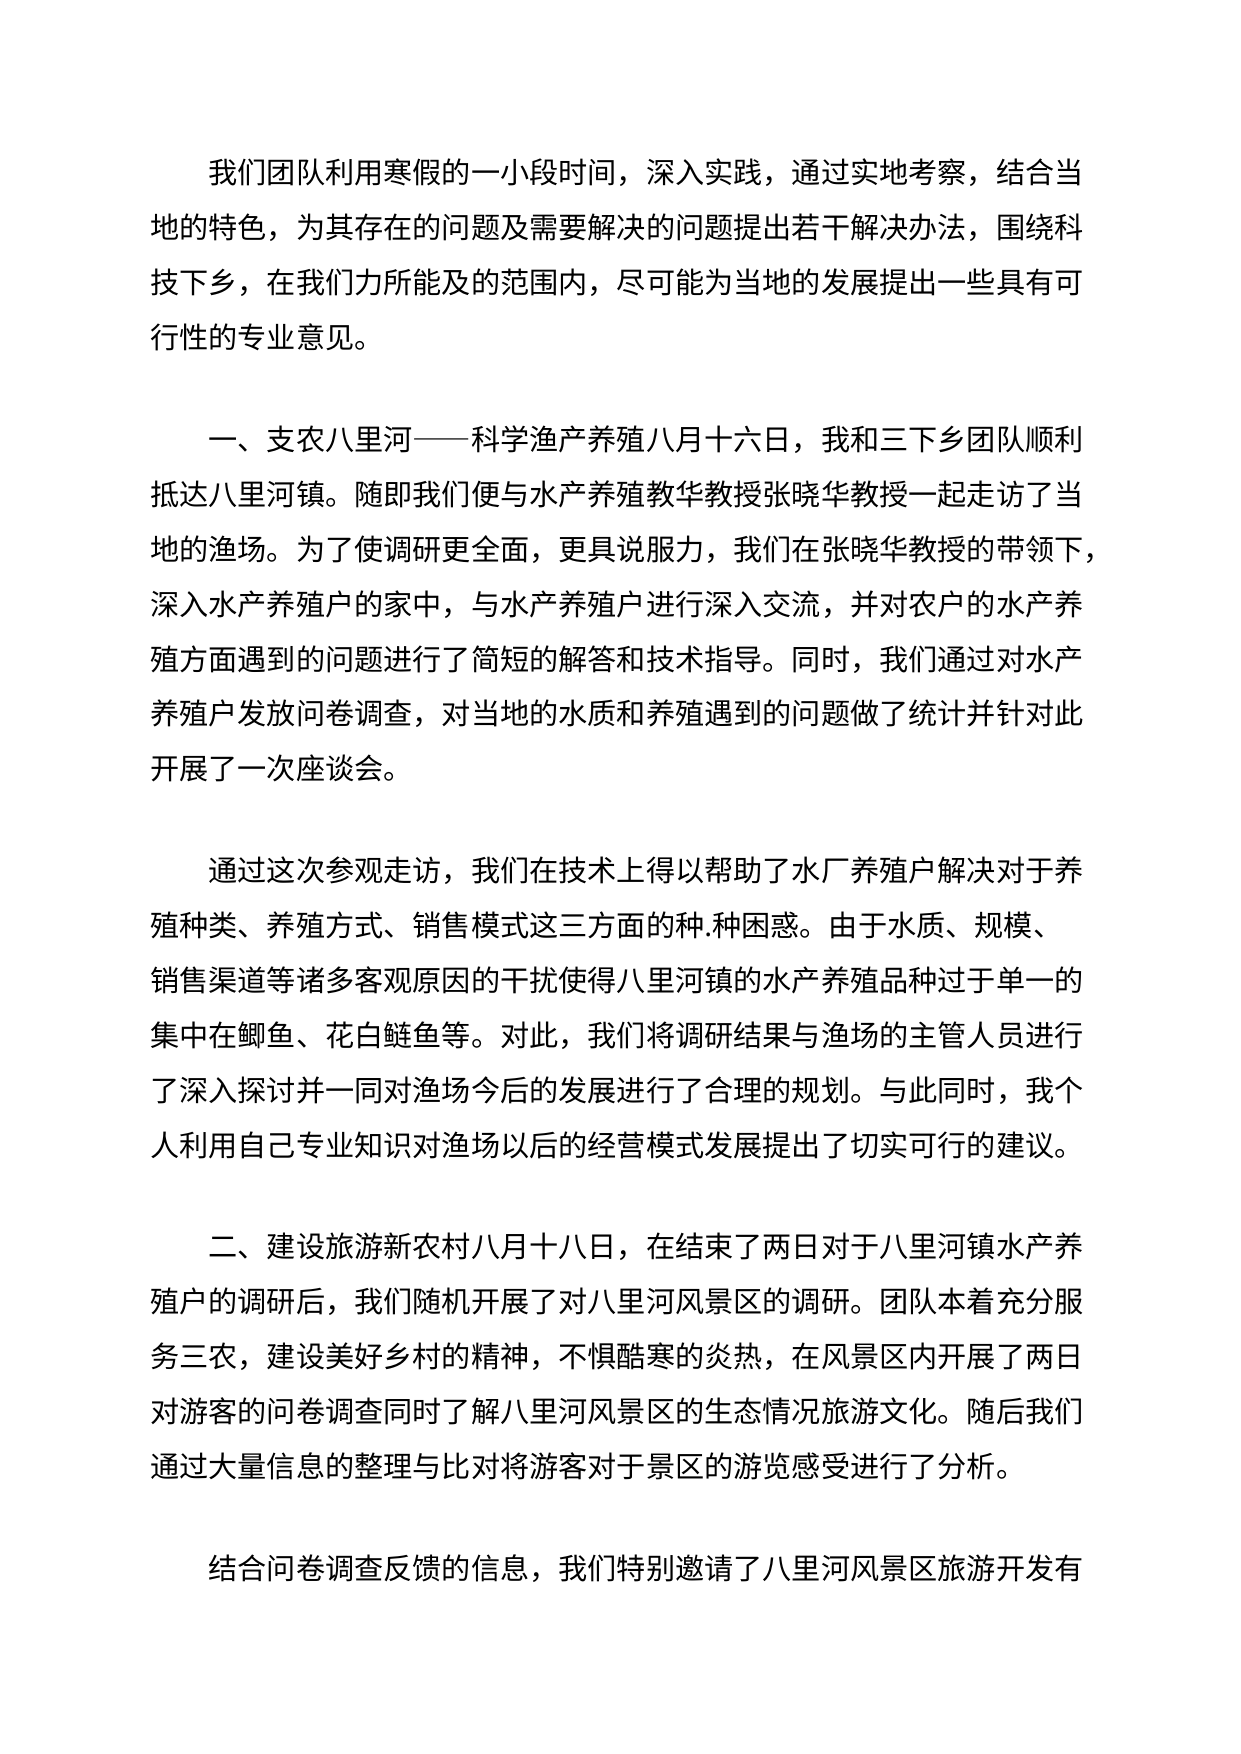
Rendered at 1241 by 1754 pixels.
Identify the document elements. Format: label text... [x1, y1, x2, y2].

text 我们团队利用寒假的一小段时间，深入实践，通过实地考察，结合当地的特色，为其存在的问题及需要解决的问题提出若干解决办法，围绕科技下乡，在我们力所能及的范围内，尽可能为当地的发展提出一些具有可行性的专业意见。 [150, 150, 1090, 357]
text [150, 1545, 1090, 1588]
text 二、建设旅游新农村八月十八日，在结束了两日对于八里河镇水产养殖户的调研后，我们随机开展了对八里河风景区的调研。团队本着充分服务三农，建设美好乡村的精神，不惧酷寒的炎热，在风景区内开展了两日对游客的问卷调查同时了解八里河风景区的生态情况旅游文化。随后我们通过大量信息的整理与比对将游客对于景区的游览感受进行了分析。 [150, 1224, 1090, 1486]
text 一、支农八里河——科学渔产养殖八月十六日，我和三下乡团队顺利抵达八里河镇。随即我们便与水产养殖教华教授张晓华教授一起走访了当地的渔场。为了使调研更全面，更具说服力，我们在张晓华教授的带领下，深入水产养殖户的家中，与水产养殖户进行深入交流，并对农户的水产养殖方面遇到的问题进行了简短的解答和技术指导。同时，我们通过对水产养殖户发放问卷调查，对当地的水质和养殖遇到的问题做了统计并针对此开展了一次座谈会。 [150, 416, 1090, 788]
text 通过这次参观走访，我们在技术上得以帮助了水厂养殖户解决对于养殖种类、养殖方式、销售模式这三方面的种.种困惑。由于水质、规模、销售渠道等诸多客观原因的干扰使得八里河镇的水产养殖品种过于单一的集中在鲫鱼、花白鲢鱼等。对此，我们将调研结果与渔场的主管人员进行了深入探讨并一同对渔场今后的发展进行了合理的规划。与此同时，我个人利用自己专业知识对渔场以后的经营模式发展提出了切实可行的建议。 [150, 848, 1090, 1164]
